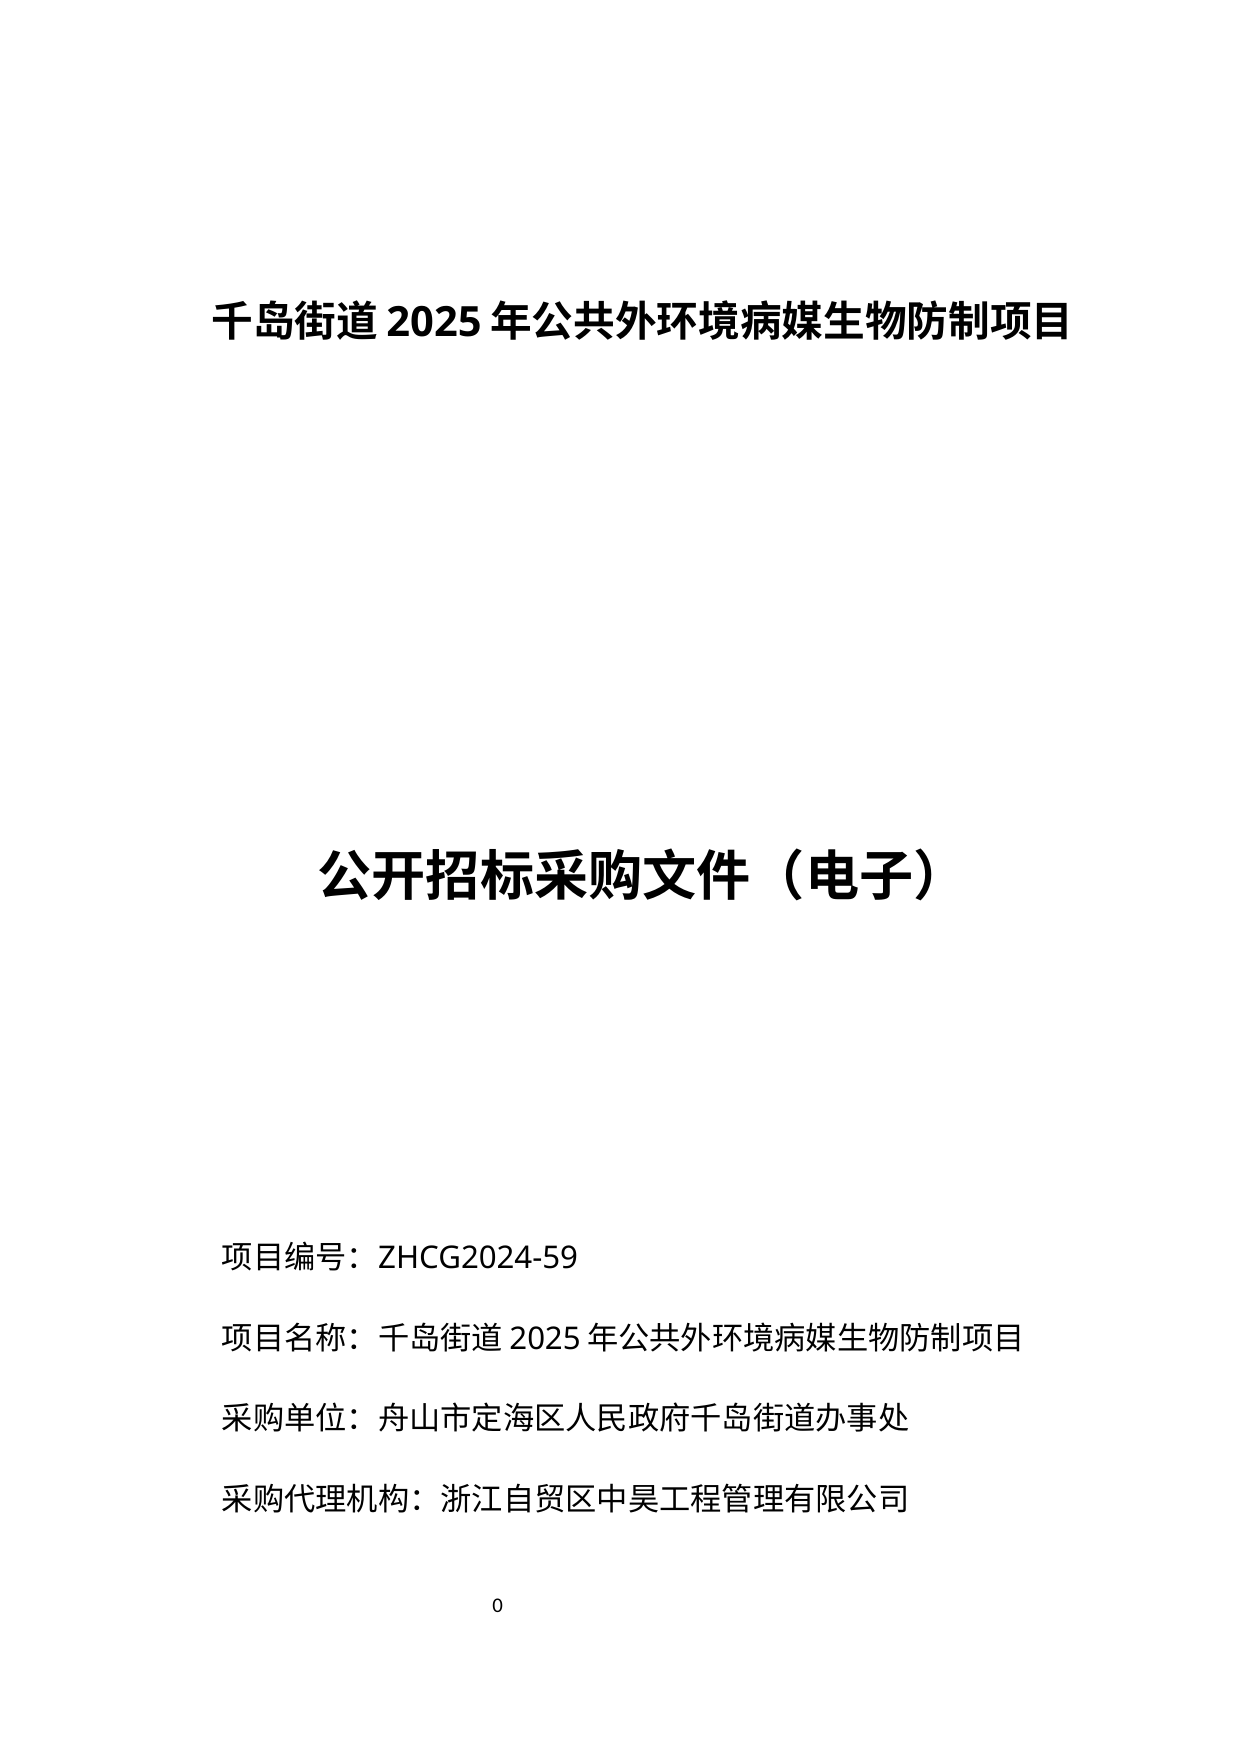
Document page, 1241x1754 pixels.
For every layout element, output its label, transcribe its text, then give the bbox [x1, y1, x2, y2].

text 项目编号：ZHCG2024-59 [222, 1232, 1125, 1278]
text 项目名称：千岛街道2025年公共外环境病媒生物防制项目 [222, 1313, 1125, 1358]
text 采购代理机构：浙江自贸区中昊工程管理有限公司 [222, 1474, 1125, 1519]
text 千岛街道2025年公共外环境病媒生物防制项目 [159, 288, 1125, 348]
text 采购单位：舟山市定海区人民政府千岛街道办事处 [222, 1393, 1125, 1439]
text 公开招标采购文件（电子） [159, 833, 1125, 911]
